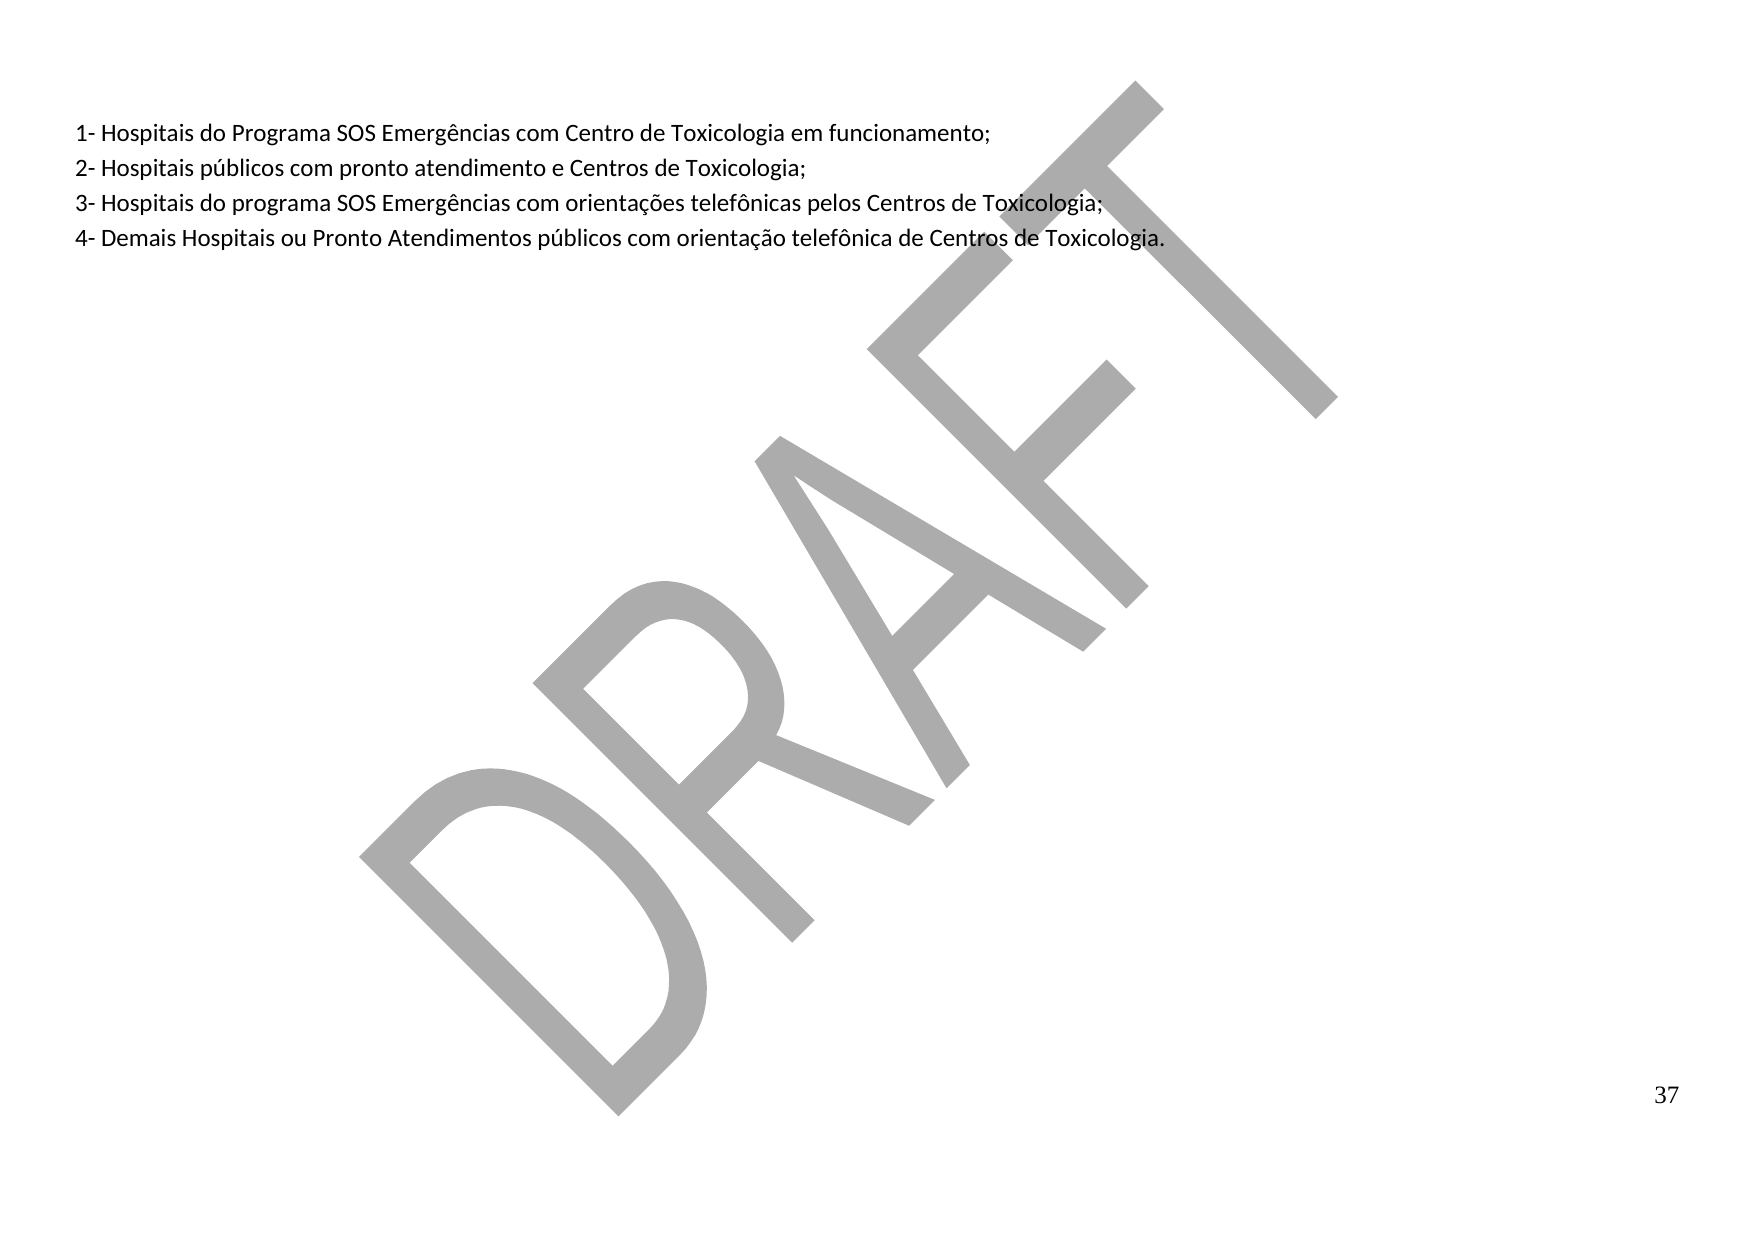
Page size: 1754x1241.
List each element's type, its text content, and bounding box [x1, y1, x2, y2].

text 2- Hospitais públicos com pronto atendimento e Centros de Toxicologia; [75, 152, 1679, 182]
text 1- Hospitais do Programa SOS Emergências com Centro de Toxicologia em funcionamento; [75, 117, 1679, 147]
text 4- Demais Hospitais ou Pronto Atendimentos públicos com orientação telefônica de Centros de Toxicologia. [75, 222, 1679, 252]
text 3- Hospitais do programa SOS Emergências com orientações telefônicas pelos Centros de Toxicologia; [75, 187, 1679, 217]
